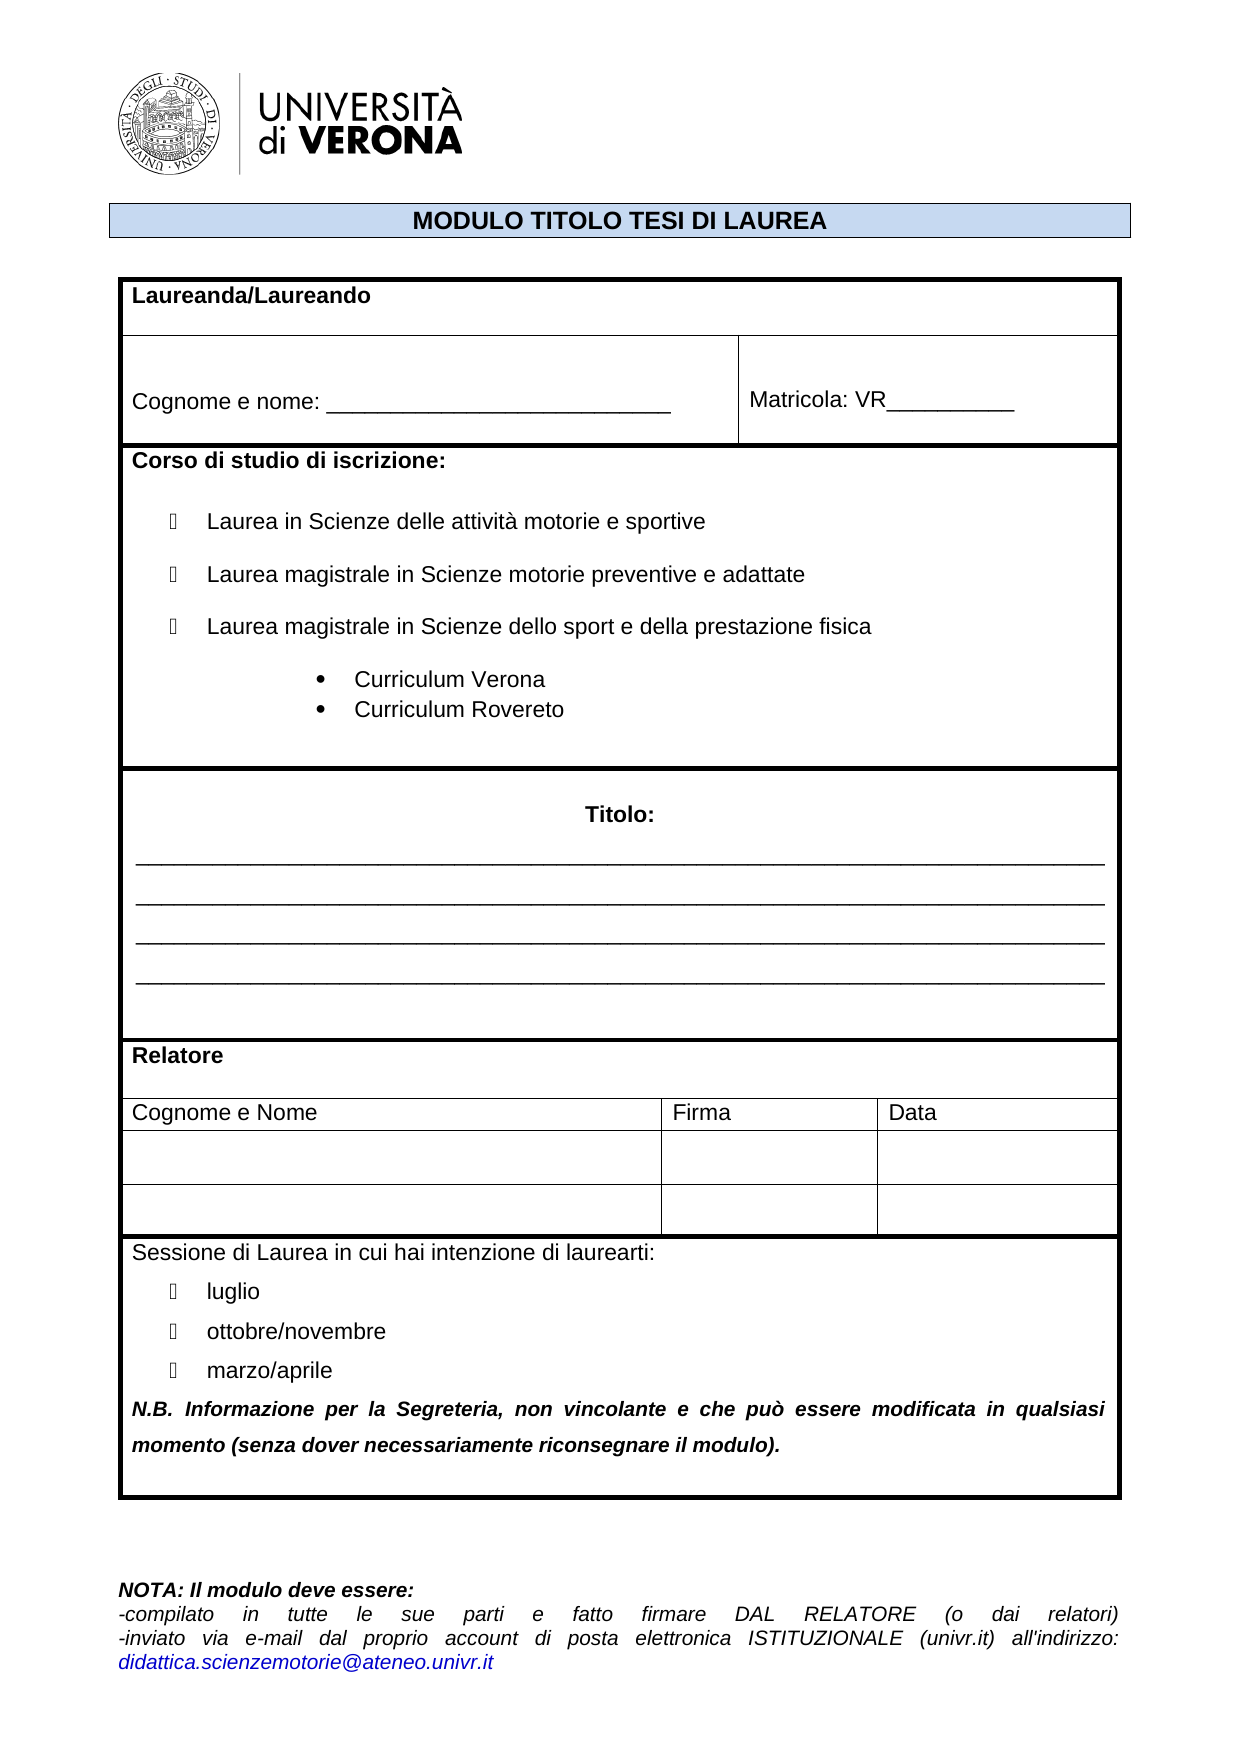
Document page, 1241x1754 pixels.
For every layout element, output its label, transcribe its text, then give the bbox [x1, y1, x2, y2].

text MODULO TITOLO TESI DI LAUREA [110, 204, 1130, 237]
table_cell Relatore [123, 1042, 1117, 1098]
table_cell Corso di studio di iscrizione: Laurea in Scienze delle attività motorie e sportive Laurea magistrale in Scienze motorie preventive e adattate Laurea magistrale in Scienze dello sport e della prestazione fisica Curriculum Verona Curriculum Rovereto [123, 448, 1117, 766]
table_cell Firma [662, 1099, 877, 1130]
table_cell [878, 1185, 1117, 1234]
table_cell [123, 1185, 661, 1234]
table_cell Matricola: VR__________ [739, 336, 1117, 443]
picture [118, 73, 462, 175]
table_cell Cognome e nome: ___________________________ [123, 336, 738, 443]
table_cell Titolo: ________________________________________________________________________________________________________________________________________________________________________________________________________________________________________________________________________________________________________________ [123, 771, 1117, 1038]
table_cell Data [878, 1099, 1117, 1130]
table_cell Sessione di Laurea in cui hai intenzione di laurearti: luglio ottobre/novembre marzo/aprile N.B. Informazione per la Segreteria, non vincolante e che può essere modificata in qualsiasi momento (senza dover necessariamente riconsegnare il modulo). [123, 1239, 1117, 1495]
table_cell [878, 1131, 1117, 1184]
table_cell Cognome e Nome [123, 1099, 661, 1130]
table_cell [662, 1131, 877, 1184]
table_header Laureanda/Laureando [123, 282, 1117, 334]
table_cell [123, 1131, 661, 1184]
table_cell [662, 1185, 877, 1234]
